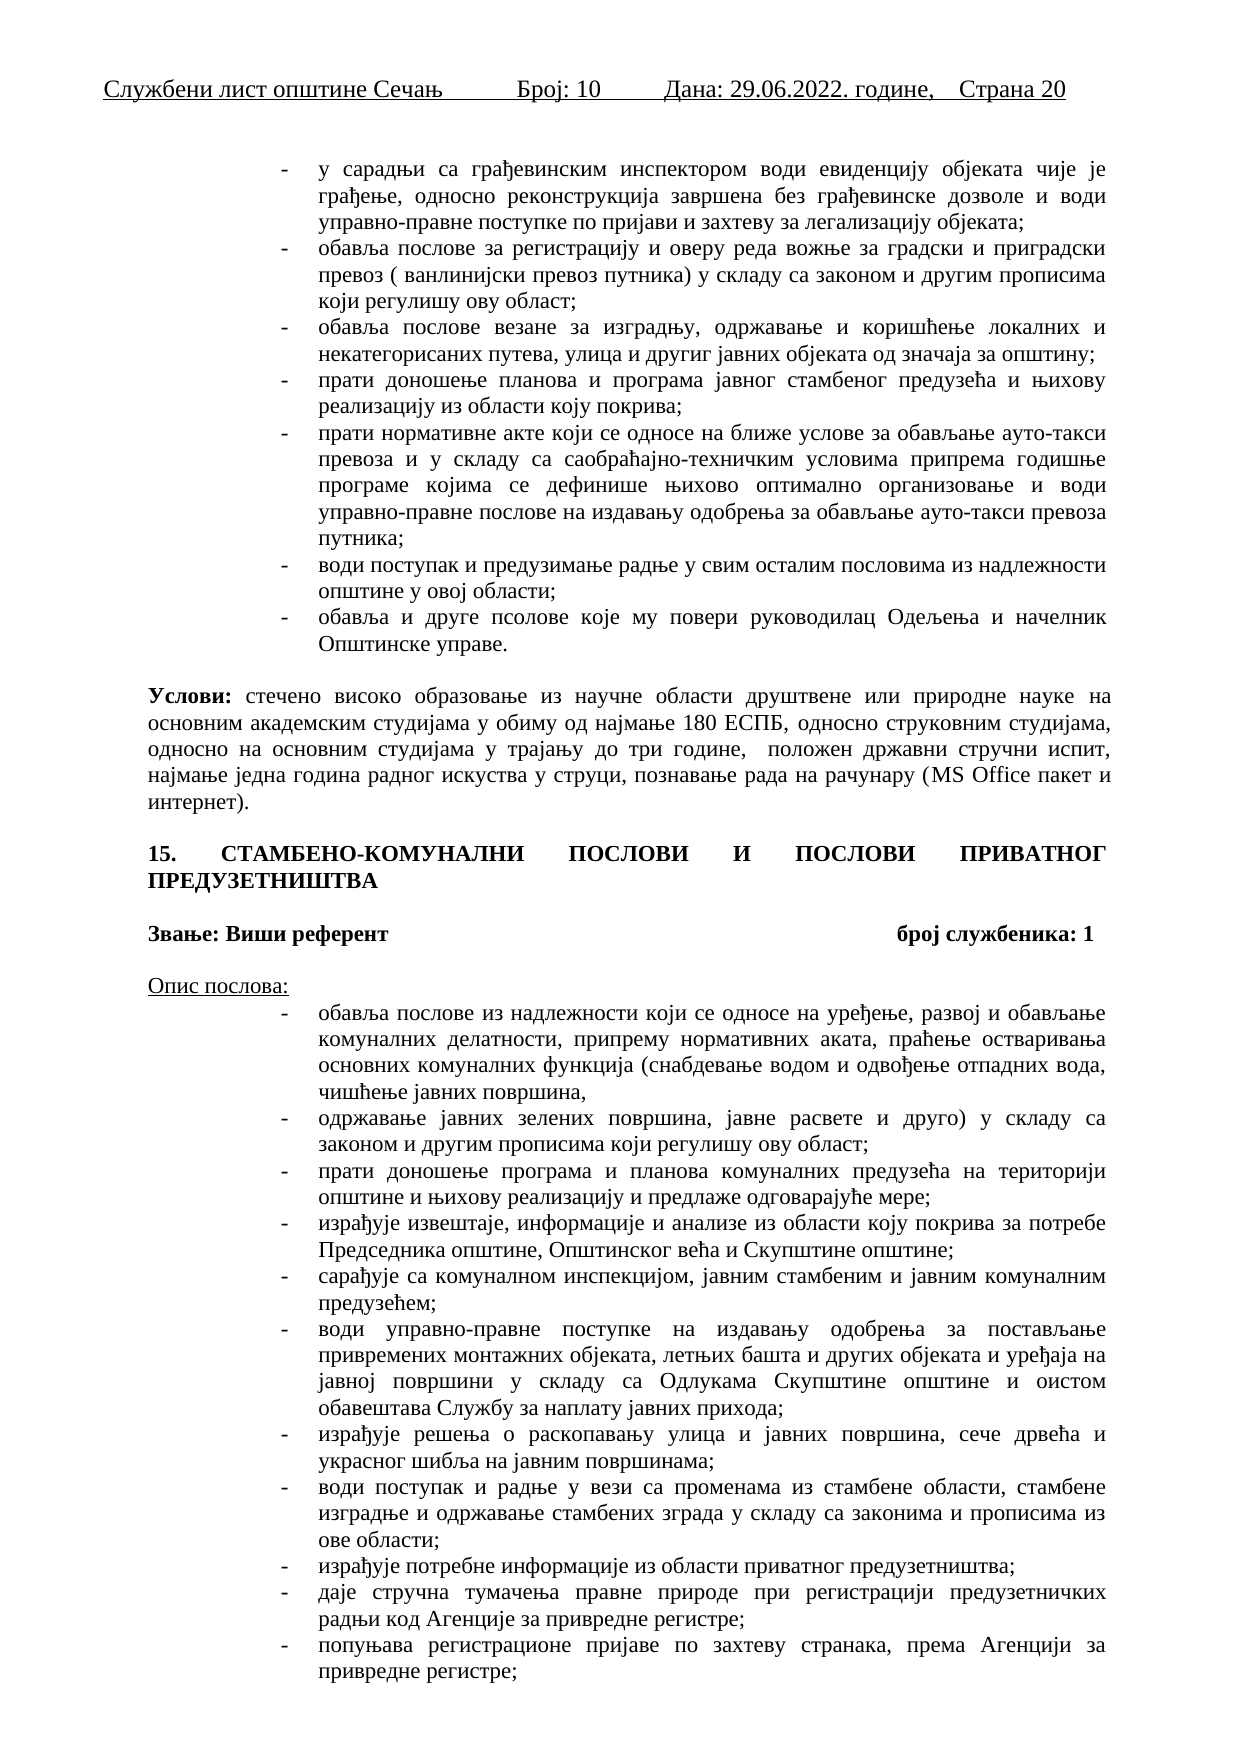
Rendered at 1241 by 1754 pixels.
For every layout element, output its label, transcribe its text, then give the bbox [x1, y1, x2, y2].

list води поступак и радње у вези са променама из стамбене области, стамбене изградње и одржавање стамбених зграда у складу са законима и прописима из ове области; [281, 1473, 1107, 1552]
list израђује потребне информације из области приватног предузетништва; [281, 1552, 1107, 1578]
list прати доношење планова и програма јавног стамбеног предузећа и њихову реализацију из области коју покрива; [281, 366, 1107, 419]
list у сарадњи са грађевинским инспектором води евиденцију објеката чије је грађење, односно реконструкција завршена без грађевинске дозволе и води управно-правне поступке по пријави и захтеву за легализацију објеката; [281, 155, 1107, 234]
list обавља послове везане за изградњу, одржавање и коришћење локалних и некатегорисаних путева, улица и другиг јавних објеката од значаја за општину; [281, 313, 1107, 366]
text Опис послова: [148, 972, 1107, 999]
list сарађује са комуналном инспекцијом, јавним стамбеним и јавним комуналним предузећем; [281, 1262, 1107, 1315]
list израђује решења о раскопавању улица и јавних површина, сече дрвећа и украсног шибља на јавним површинама; [281, 1420, 1107, 1473]
list попуњава регистрационе пријаве по захтеву странака, према Агенцији за привредне регистре; [281, 1631, 1107, 1684]
list прати нормативне акте који се односе на ближе услове за обављање ауто-такси превоза и у складу са саобраћајно-техничким условима припрема годишње програме којима се дефинише њихово оптимално организовање и води управно-правне послове на издавању одобрења за обављање ауто-такси превоза путника; [281, 419, 1107, 551]
list обавља и друге псолове које му повери руководилац Одељења и начелник Општинске управе. [281, 603, 1107, 656]
text Услови: стечено високо образовање из научне области друштвене или природне науке на основним академским студијама у обиму од најмање 180 ЕСПБ, односно струковним студијама, односно на основним студијама у трајању до три године, положен државни стручни испит, најмање једна година радног искуства у струци, познавање рада на рачунару (MS Office пакет и интернет). [148, 682, 1111, 814]
list води поступак и предузимање радње у свим осталим пословима из надлежности општине у овој области; [281, 551, 1107, 603]
text Звање: Виши референт број службеника: 1 [148, 919, 1107, 946]
text Службени лист општине Сечањ Број: 10 Дана: 29.06.2022. године, Страна 20 [103, 74, 1196, 103]
list обавља послове за регистрацију и оверу реда вожње за градски и приградски превоз ( ванлинијски превоз путника) у складу са законом и другим прописима који регулишу ову област; [281, 234, 1107, 313]
list прати доношење програма и планова комуналних предузећа на територији општине и њихову реализацију и предлаже одговарајуће мере; [281, 1157, 1107, 1209]
text 15. СТАМБЕНО-КОМУНАЛНИ ПОСЛОВИ И ПОСЛОВИ ПРИВАТНОГ ПРЕДУЗЕТНИШТВА [148, 841, 1107, 893]
list води управно-правне поступке на издавању одобрења за постављање привремених монтажних објеката, летњих башта и других објеката и уређаја на јавној површини у складу са Одлукама Скупштине општине и оистом обавештава Службу за наплату јавних прихода; [281, 1315, 1107, 1420]
list даје стручна тумачења правне природе при регистрацији предузетничких радњи код Агенције за привредне регистре; [281, 1578, 1107, 1631]
list израђује извештаје, информације и анализе из области коју покрива за потребе Председника општине, Општинског већа и Скупштине општине; [281, 1209, 1107, 1262]
list обавља послове из надлежности који се односе на уређење, развој и обављање комуналних делатности, припрему нормативних аката, праћење остваривања основних комуналних функција (снабдевање водом и одвођење отпадних вода, чишћење јавних површина, [281, 999, 1107, 1104]
list одржавање јавних зелених површина, јавне расвете и друго) у складу са законом и другим прописима који регулишу ову област; [281, 1104, 1107, 1157]
